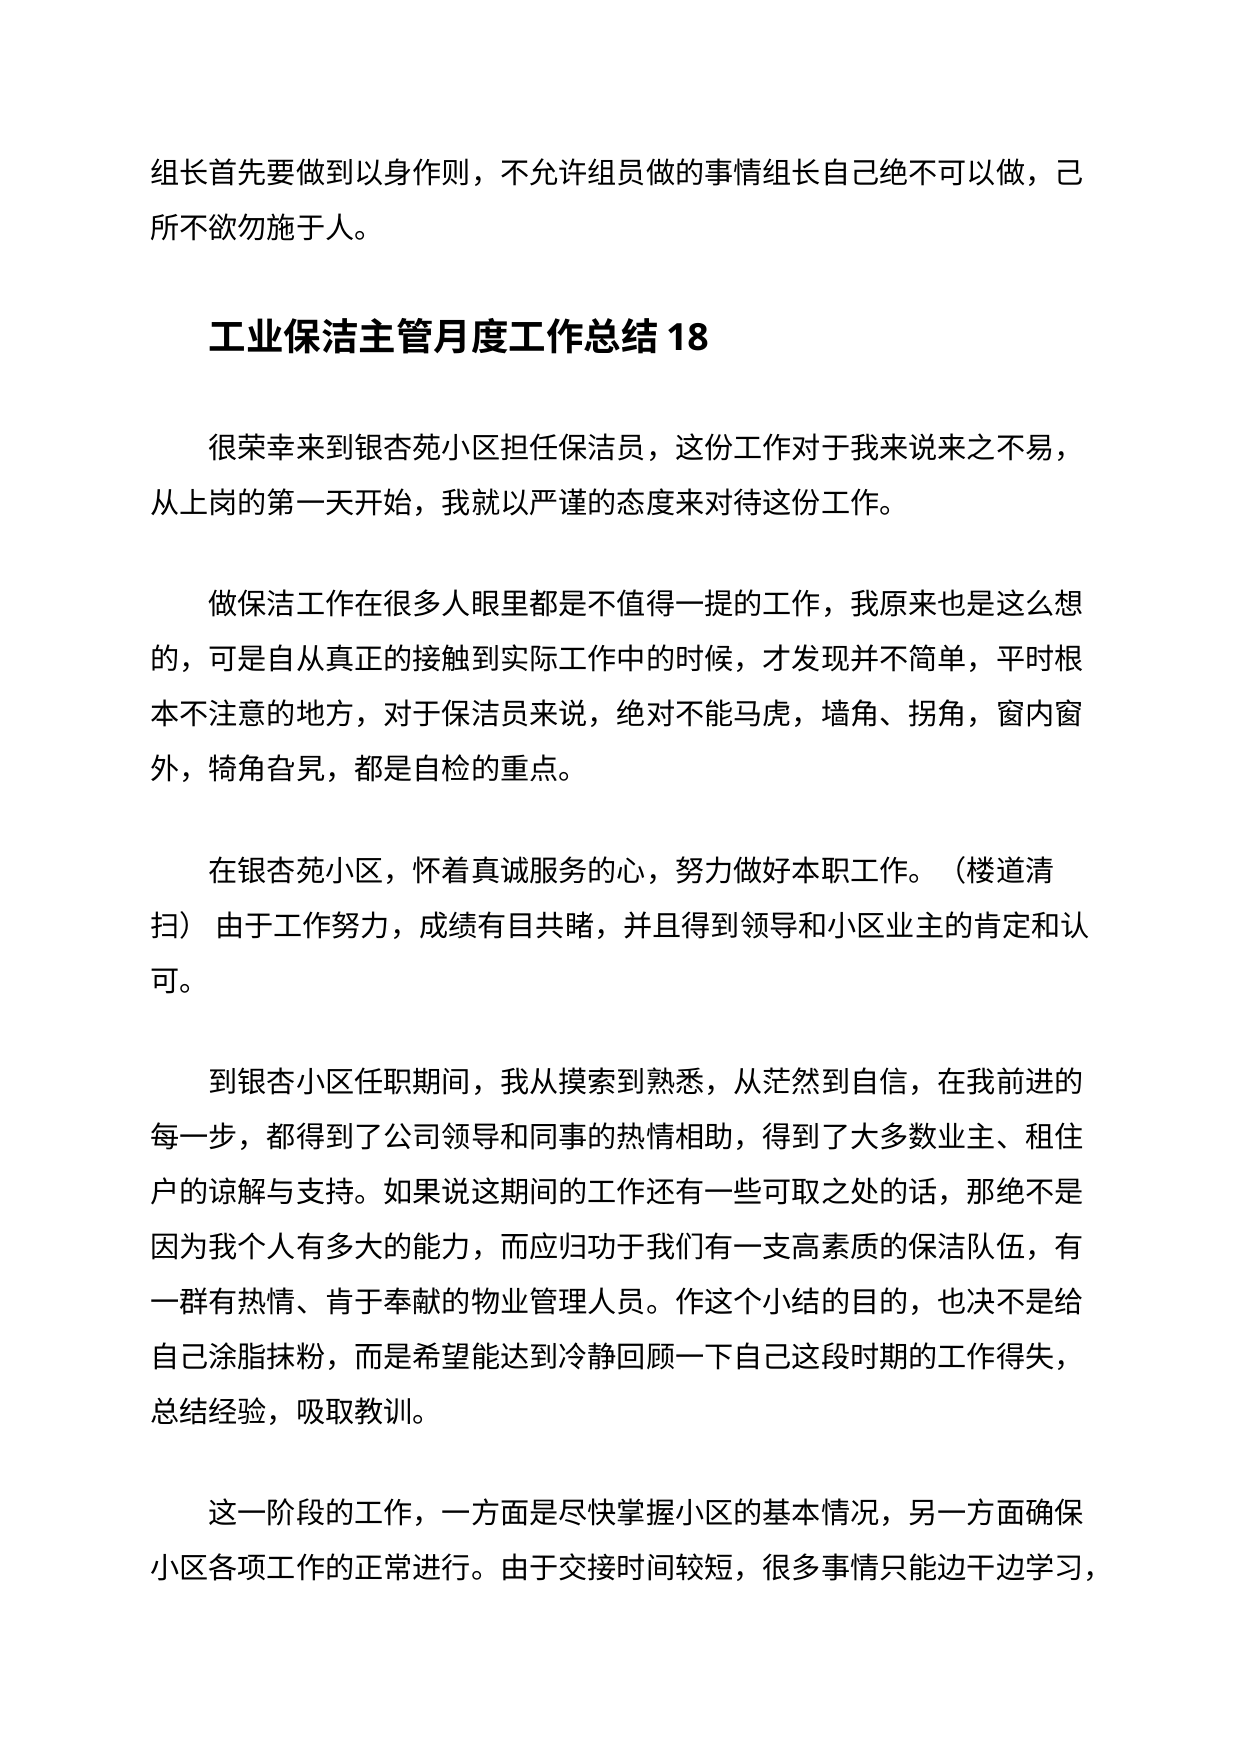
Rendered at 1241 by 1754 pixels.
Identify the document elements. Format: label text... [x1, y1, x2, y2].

text 到银杏小区任职期间，我从摸索到熟悉，从茫然到自信，在我前进的每一步，都得到了公司领导和同事的热情相助，得到了大多数业主、租住户的谅解与支持。如果说这期间的工作还有一些可取之处的话，那绝不是因为我个人有多大的能力，而应归功于我们有一支高素质的保洁队伍，有一群有热情、肯于奉献的物业管理人员。作这个小结的目的，也决不是给自己涂脂抹粉，而是希望能达到冷静回顾一下自己这段时期的工作得失，总结经验，吸取教训。 [150, 1059, 1090, 1431]
text 在银杏苑小区，怀着真诚服务的心，努力做好本职工作。（楼道清扫） 由于工作努力，成绩有目共睹，并且得到领导和小区业主的肯定和认可。 [150, 847, 1090, 999]
text 工业保洁主管月度工作总结18 [150, 307, 1090, 361]
text 很荣幸来到银杏苑小区担任保洁员，这份工作对于我来说来之不易，从上岗的第一天开始，我就以严谨的态度来对待这份工作。 [150, 424, 1090, 521]
text 做保洁工作在很多人眼里都是不值得一提的工作，我原来也是这么想的，可是自从真正的接触到实际工作中的时候，才发现并不简单，平时根本不注意的地方，对于保洁员来说，绝对不能马虎，墙角、拐角，窗内窗外，犄角旮旯，都是自检的重点。 [150, 581, 1090, 788]
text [150, 150, 1090, 247]
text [150, 1490, 1090, 1587]
